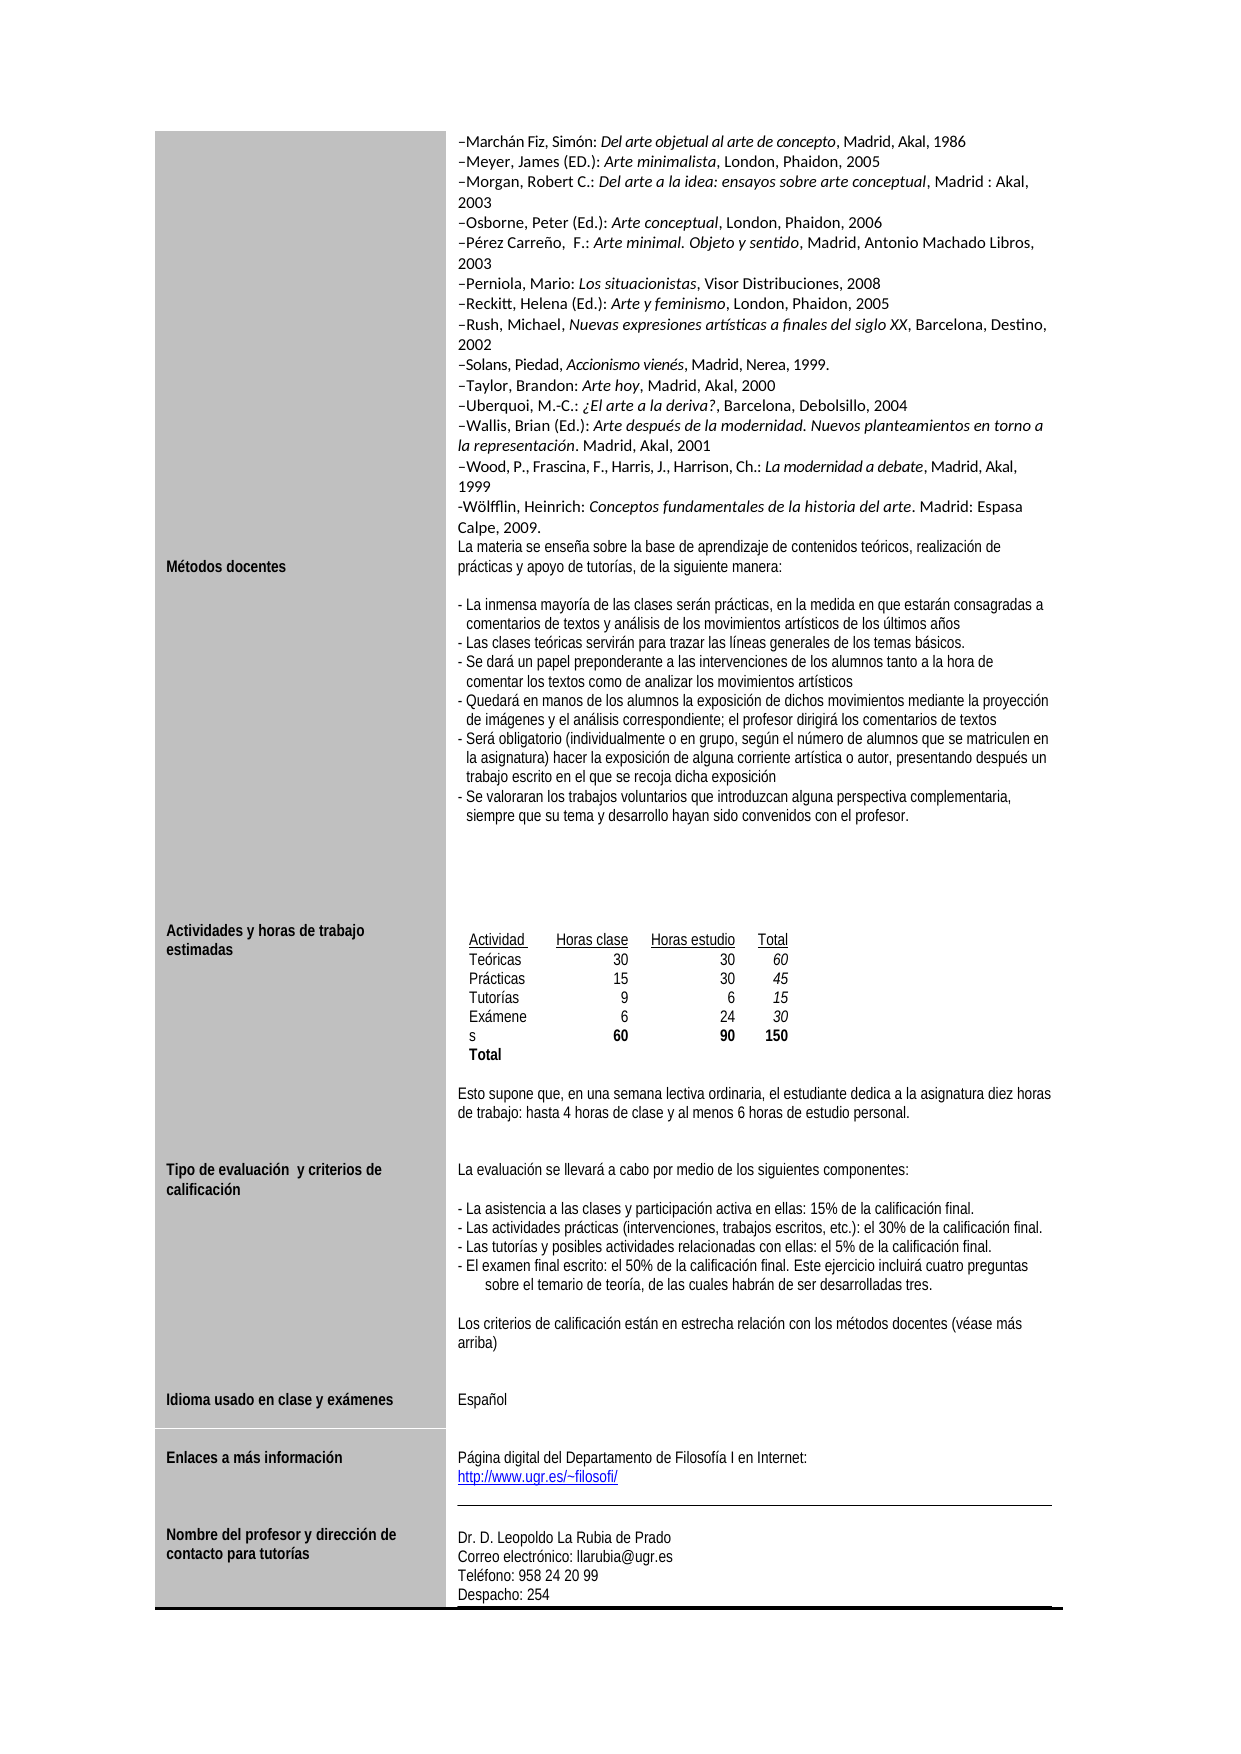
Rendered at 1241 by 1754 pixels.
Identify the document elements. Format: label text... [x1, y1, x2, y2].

table_cell Página digital del Departamento de Filosofía I en Internet: http://www.ugr.es/~filosofi/ [446, 1429, 1063, 1505]
table_cell Esto supone que, en una semana lectiva ordinaria, el estudiante dedica a la asignatura diez horas de trabajo: hasta 4 horas de clase y al menos 6 horas de estudio personal. [446, 901, 1063, 1141]
table_cell La evaluación se llevará a cabo por medio de los siguientes componentes: - La asistencia a las clases y participación activa en ellas: 15% de la calificación final. - Las actividades prácticas (intervenciones, trabajos escritos, etc.): el 30% de la calificación final. - Las tutorías y posibles actividades relacionadas con ellas: el 5% de la calificación final. - El examen final escrito: el 50% de la calificación final. Este ejercicio incluirá cuatro preguntas sobre el temario de teoría, de las cuales habrán de ser desarrolladas tres. Los criterios de calificación están en estrecha relación con los métodos docentes (véase más arriba) [446, 1141, 1063, 1371]
table_cell La materia se enseña sobre la base de aprendizaje de contenidos teóricos, realización de prácticas y apoyo de tutorías, de la siguiente manera: - La inmensa mayoría de las clases serán prácticas, en la medida en que estarán consagradas a comentarios de textos y análisis de los movimientos artísticos de los últimos años - Las clases teóricas servirán para trazar las líneas generales de los temas básicos. - Se dará un papel preponderante a las intervenciones de los alumnos tanto a la hora de comentar los textos como de analizar los movimientos artísticos - Quedará en manos de los alumnos la exposición de dichos movimientos mediante la proyección de imágenes y el análisis correspondiente; el profesor dirigirá los comentarios de textos - Será obligatorio (individualmente o en grupo, según el número de alumnos que se matriculen en la asignatura) hacer la exposición de alguna corriente artística o autor, presentando después un trabajo escrito en el que se recoja dicha exposición - Se valoraran los trabajos voluntarios que introduzcan alguna perspectiva complementaria, siempre que su tema y desarrollo hayan sido convenidos con el profesor. [446, 537, 1063, 901]
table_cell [446, 131, 1063, 537]
table_cell Idioma usado en clase y exámenes [155, 1371, 446, 1428]
table_cell Métodos docentes [155, 537, 446, 901]
table_cell Tipo de evaluación y criterios de calificación [155, 1141, 446, 1371]
table_cell Español [446, 1371, 1063, 1428]
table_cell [155, 131, 446, 537]
table_cell Enlaces a más información [155, 1429, 446, 1505]
table_cell Actividades y horas de trabajo estimadas [155, 901, 446, 1141]
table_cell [155, 1505, 446, 1607]
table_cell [446, 1505, 1063, 1607]
